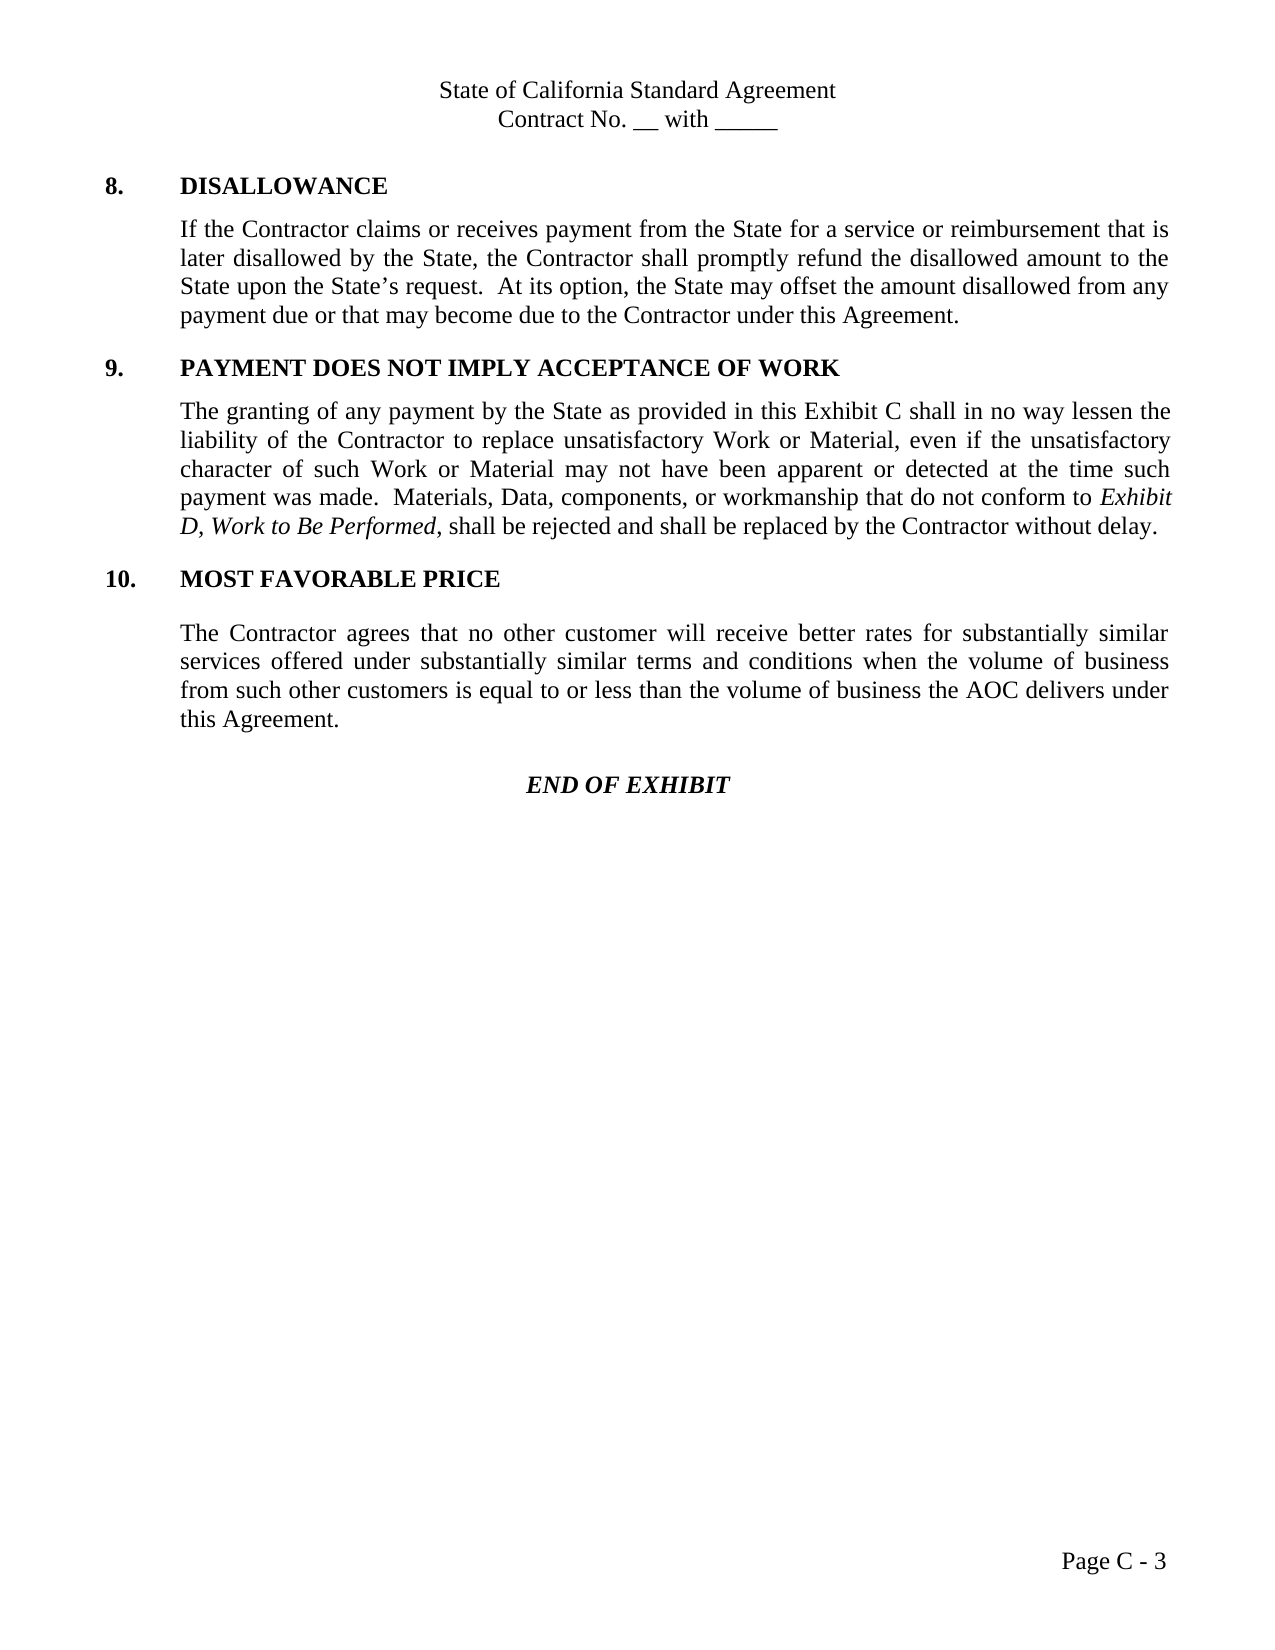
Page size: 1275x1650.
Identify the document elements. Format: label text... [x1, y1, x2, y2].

text DISALLOWANCE [105, 171, 1170, 199]
text MOST FAVORABLE PRICE [105, 564, 1170, 593]
text If the Contractor claims or receives payment from the State for a service or reimbursement that is later disallowed by the State, the Contractor shall promptly refund the disallowed amount to the State upon the State’s request. At its option, the State may offset the amount disallowed from any payment due or that may become due to the Contractor under this Agreement. [180, 214, 1170, 329]
text The Contractor agrees that no other customer will receive better rates for substantially similar services offered under substantially similar terms and conditions when the volume of business from such other customers is equal to or less than the volume of business the AOC delivers under this Agreement. [180, 618, 1170, 733]
subtitle The granting of any payment by the State as provided in this Exhibit C shall in no way lessen the liability of the Contractor to replace unsatisfactory Work or Material, even if the unsatisfactory character of such Work or Material may not have been apparent or detected at the time such payment was made. Materials, Data, components, or workmanship that do not conform to Exhibit D, Work to Be Performed, shall be rejected and shall be replaced by the Contractor without delay. [180, 396, 1172, 540]
text PAYMENT DOES NOT IMPLY ACCEPTANCE OF WORK [105, 353, 1172, 382]
text END OF EXHIBIT [105, 770, 1151, 799]
